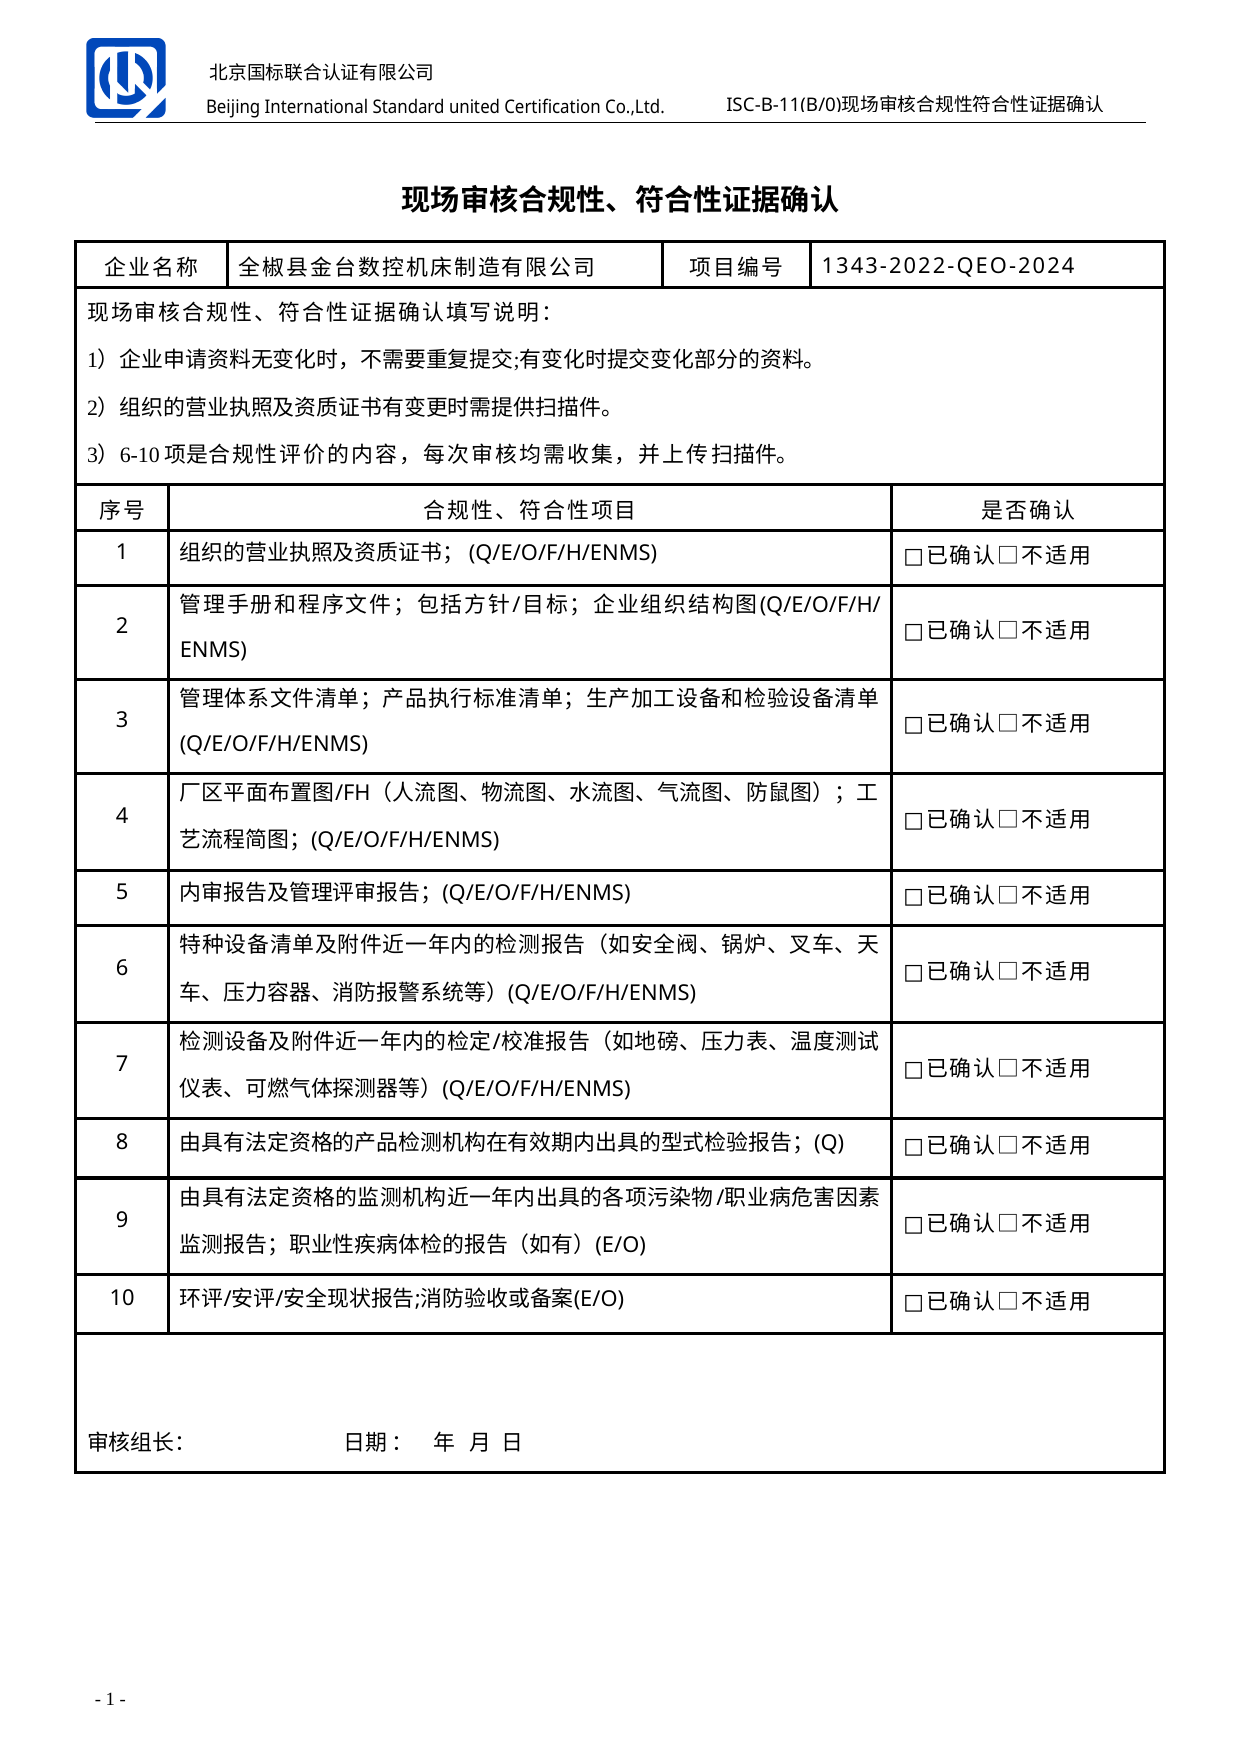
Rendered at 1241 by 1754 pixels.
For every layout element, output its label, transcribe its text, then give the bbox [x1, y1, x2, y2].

table_cell □已确认□不适用 [893, 927, 1163, 1021]
table_cell 是否确认 [893, 486, 1163, 529]
table_cell 3 [77, 681, 167, 772]
table_cell 环评/安评/安全现状报告;消防验收或备案(E/O) [170, 1276, 890, 1332]
table_header 项目编号 [664, 243, 809, 286]
table_cell 管理手册和程序文件；包括方针/目标；企业组织结构图(Q/E/O/F/H/ENMS) [170, 587, 890, 678]
table_cell 管理体系文件清单；产品执行标准清单；生产加工设备和检验设备清单(Q/E/O/F/H/ENMS) [170, 681, 890, 772]
table_cell 6 [77, 927, 167, 1021]
table_cell □已确认□不适用 [893, 587, 1163, 678]
table_cell 组织的营业执照及资质证书； (Q/E/O/F/H/ENMS) [170, 532, 890, 584]
table_cell □已确认□不适用 [893, 1120, 1163, 1176]
table_cell 1 [77, 532, 167, 584]
text 现场审核合规性、符合性证据确认 [94, 177, 1146, 219]
table_cell □已确认□不适用 [893, 1180, 1163, 1273]
table_cell □已确认□不适用 [893, 681, 1163, 772]
table_header 企业名称 [77, 243, 226, 286]
table_cell 8 [77, 1120, 167, 1176]
table_cell □已确认□不适用 [893, 1024, 1163, 1117]
table_cell □已确认□不适用 [893, 775, 1163, 868]
table_cell 检测设备及附件近一年内的检定/校准报告（如地磅、压力表、温度测试仪表、可燃气体探测器等）(Q/E/O/F/H/ENMS) [170, 1024, 890, 1117]
table_cell □已确认□不适用 [893, 532, 1163, 584]
table_cell 2 [77, 587, 167, 678]
table_cell 由具有法定资格的产品检测机构在有效期内出具的型式检验报告；(Q) [170, 1120, 890, 1176]
table_cell 4 [77, 775, 167, 868]
table_cell 5 [77, 872, 167, 924]
picture [86, 38, 166, 118]
table_cell 序号 [77, 486, 167, 529]
table_header 全椒县金台数控机床制造有限公司 [229, 243, 661, 286]
table_cell 10 [77, 1276, 167, 1332]
table_cell □已确认□不适用 [893, 1276, 1163, 1332]
table_cell 7 [77, 1024, 167, 1117]
table_cell 特种设备清单及附件近一年内的检测报告（如安全阀、锅炉、叉车、天车、压力容器、消防报警系统等）(Q/E/O/F/H/ENMS) [170, 927, 890, 1021]
table_cell 合规性、符合性项目 [170, 486, 890, 529]
table_cell 厂区平面布置图/FH（人流图、物流图、水流图、气流图、防鼠图）；工艺流程简图；(Q/E/O/F/H/ENMS) [170, 775, 890, 868]
table_cell 内审报告及管理评审报告；(Q/E/O/F/H/ENMS) [170, 872, 890, 924]
table_cell 审核组长： 日期 ： 年 月 日 [77, 1335, 1163, 1471]
table_header 1343-2022-QEO-2024 [812, 243, 1163, 286]
table_cell □已确认□不适用 [893, 872, 1163, 924]
table_cell 现场审核合规性、符合性证据确认填写说明： 1）企业申请资料无变化时，不需要重复提交;有变化时提交变化部分的资料。 2）组织的营业执照及资质证书有变更时需提供扫描件。 3）6-10项是合规性评价的内容，每次审核均需收集，并上传扫描件。 [77, 289, 1163, 483]
table_cell 9 [77, 1180, 167, 1273]
table_cell 由具有法定资格的监测机构近一年内出具的各项污染物/职业病危害因素监测报告；职业性疾病体检的报告（如有）(E/O) [170, 1180, 890, 1273]
